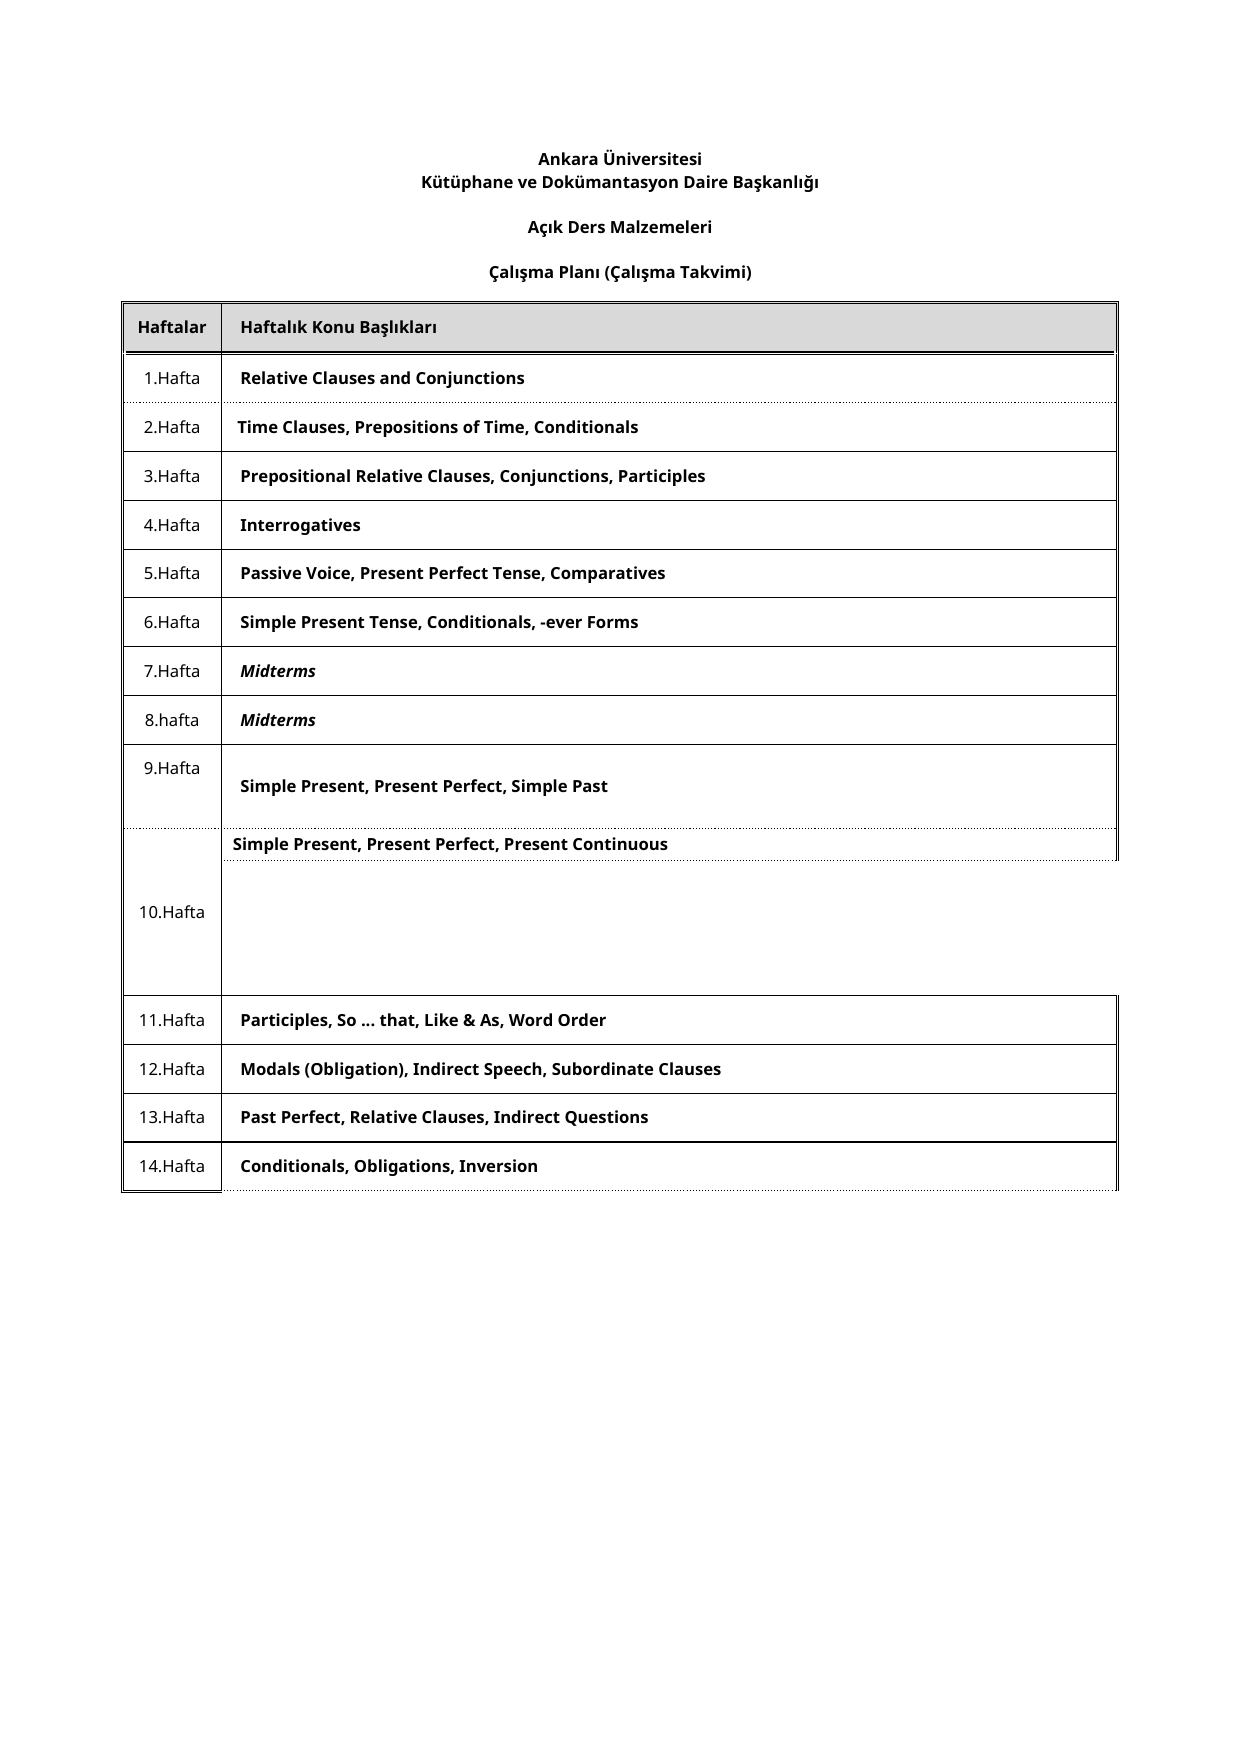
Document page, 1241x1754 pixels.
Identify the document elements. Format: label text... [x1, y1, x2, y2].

table_cell Relative Clauses and Conjunctions [222, 351, 1116, 402]
table_cell Interrogatives [222, 501, 1116, 548]
table_cell 6.Hafta [124, 598, 221, 646]
table_cell Conditionals, Obligations, Inversion [222, 1143, 1116, 1190]
table_cell Simple Present, Present Perfect, Simple Past [222, 745, 1116, 827]
table_cell Midterms [222, 647, 1116, 695]
table_cell 3.Hafta [124, 452, 221, 500]
table_cell 7.Hafta [124, 647, 221, 695]
table_cell 8.hafta [124, 696, 221, 743]
table_cell 4.Hafta [124, 501, 221, 548]
table_cell 10.Hafta [124, 828, 221, 995]
table_cell Modals (Obligation), Indirect Speech, Subordinate Clauses [222, 1045, 1116, 1093]
table_cell 9.Hafta [124, 745, 221, 827]
table_cell Time Clauses, Prepositions of Time, Conditionals [222, 402, 1116, 451]
table_cell 13.Hafta [124, 1094, 221, 1141]
table_cell 12.Hafta [124, 1045, 221, 1093]
table_cell 14.Hafta [124, 1143, 221, 1190]
table_cell Simple Present Tense, Conditionals, -ever Forms [222, 598, 1116, 646]
text Ankara Üniversitesi [148, 148, 1093, 170]
table_cell 2.Hafta [124, 402, 221, 451]
text Açık Ders Malzemeleri [148, 216, 1093, 238]
table_cell Midterms [222, 696, 1116, 743]
table_header Haftalık Konu Başlıkları [222, 304, 1116, 351]
table_cell Prepositional Relative Clauses, Conjunctions, Participles [222, 452, 1116, 500]
table_cell Passive Voice, Present Perfect Tense, Comparatives [222, 550, 1116, 597]
table_cell Participles, So ... that, Like & As, Word Order [222, 996, 1116, 1044]
table_cell 1.Hafta [124, 351, 221, 402]
table_header Haftalar [124, 304, 221, 351]
table_cell 5.Hafta [124, 550, 221, 597]
text Kütüphane ve Dokümantasyon Daire Başkanlığı [148, 170, 1093, 193]
table_cell Simple Present, Present Perfect, Present Continuous [222, 828, 1116, 859]
subtitle Çalışma Planı (Çalışma Takvimi) [148, 261, 1093, 284]
table_cell Past Perfect, Relative Clauses, Indirect Questions [222, 1094, 1116, 1141]
table_cell 11.Hafta [124, 996, 221, 1044]
